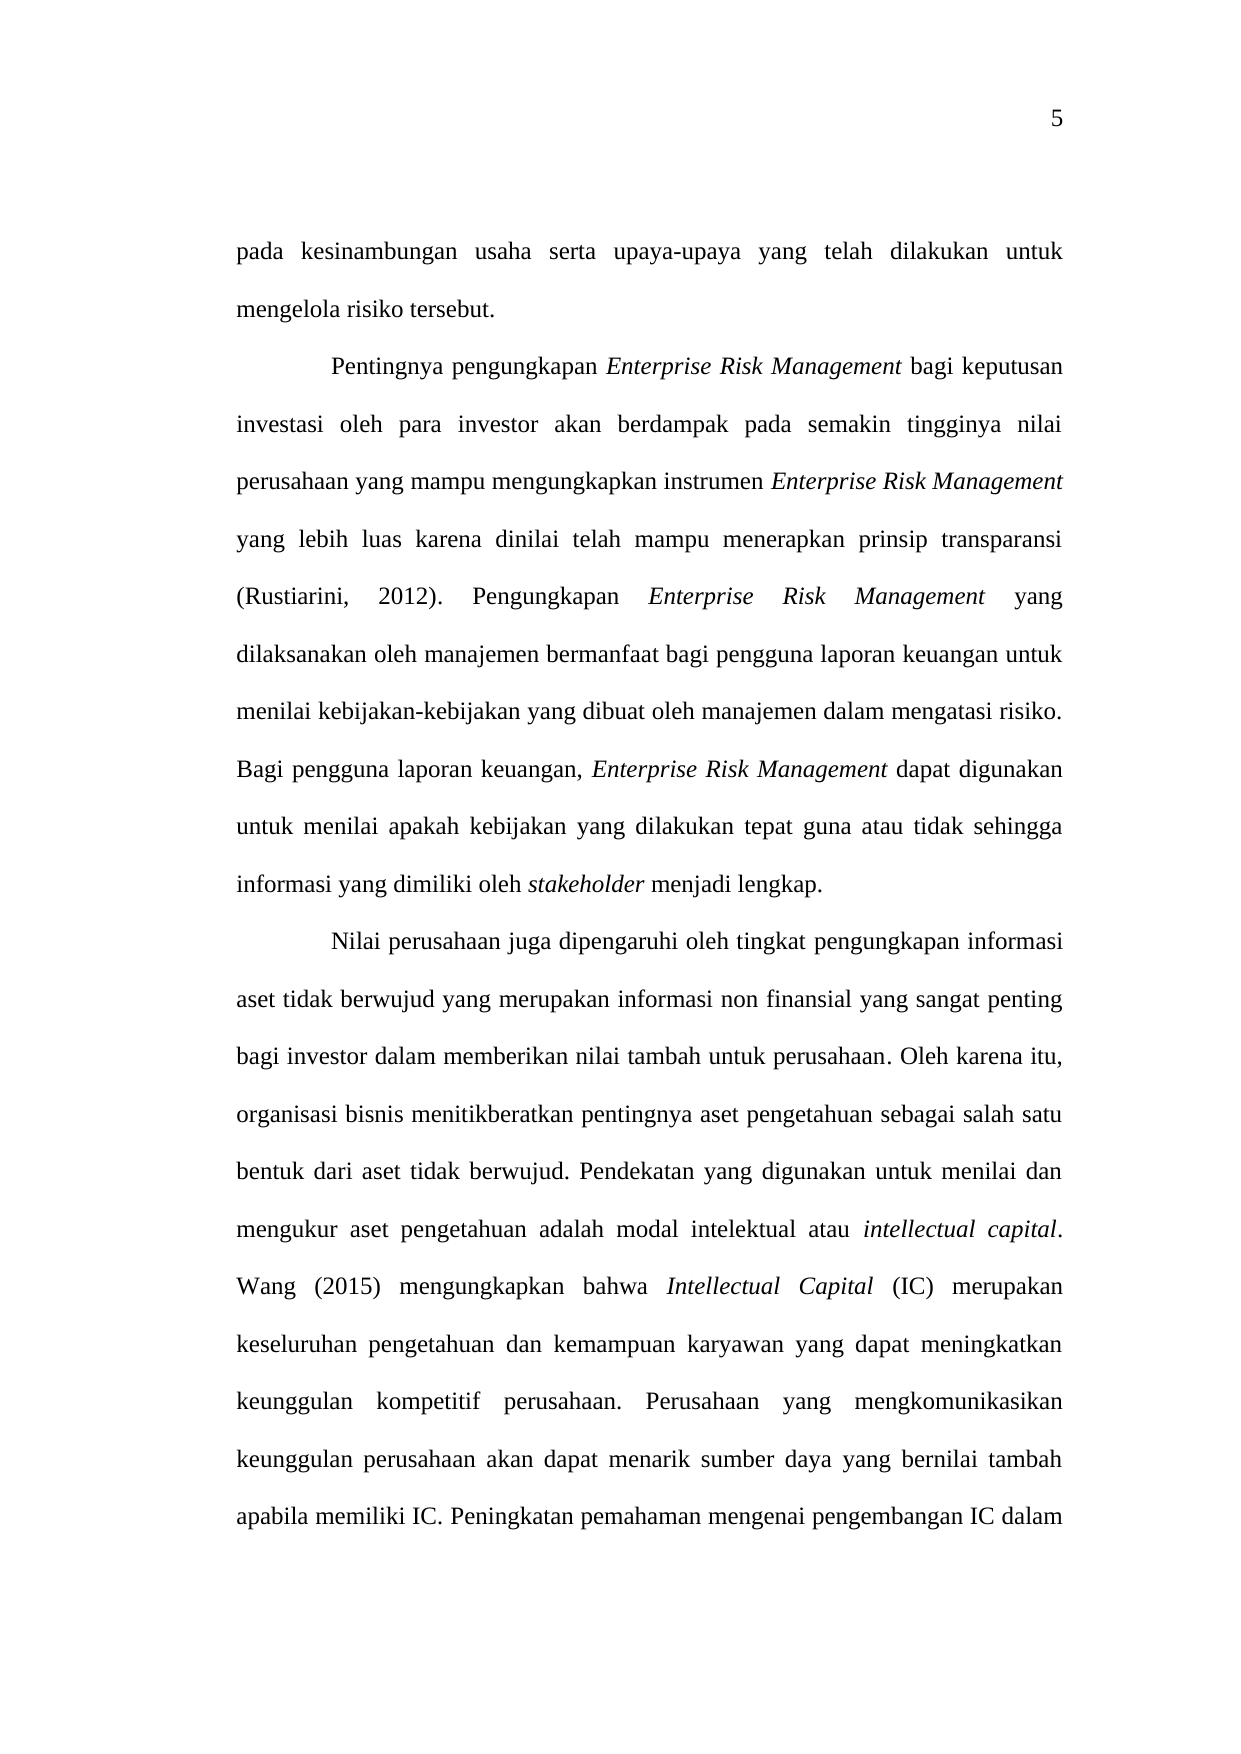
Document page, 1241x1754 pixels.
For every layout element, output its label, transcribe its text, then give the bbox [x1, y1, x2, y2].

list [236, 926, 1063, 1530]
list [236, 236, 1063, 322]
list Pentingnya pengungkapan Enterprise Risk Management bagi keputusan investasi oleh para investor akan berdampak pada semakin tingginya nilai perusahaan yang mampu mengungkapkan instrumen Enterprise Risk Management yang lebih luas karena dinilai telah mampu menerapkan prinsip transparansi . Pengungkapan Enterprise Risk Management yang dilaksanakan oleh manajemen bermanfaat bagi pengguna laporan keuangan untuk menilai kebijakan-kebijakan yang dibuat oleh manajemen dalam mengatasi risiko. Bagi pengguna laporan keuangan, Enterprise Risk Management dapat digunakan untuk menilai apakah kebijakan yang dilakukan tepat guna atau tidak sehingga informasi yang dimiliki oleh stakeholder menjadi lengkap. [236, 351, 1063, 897]
